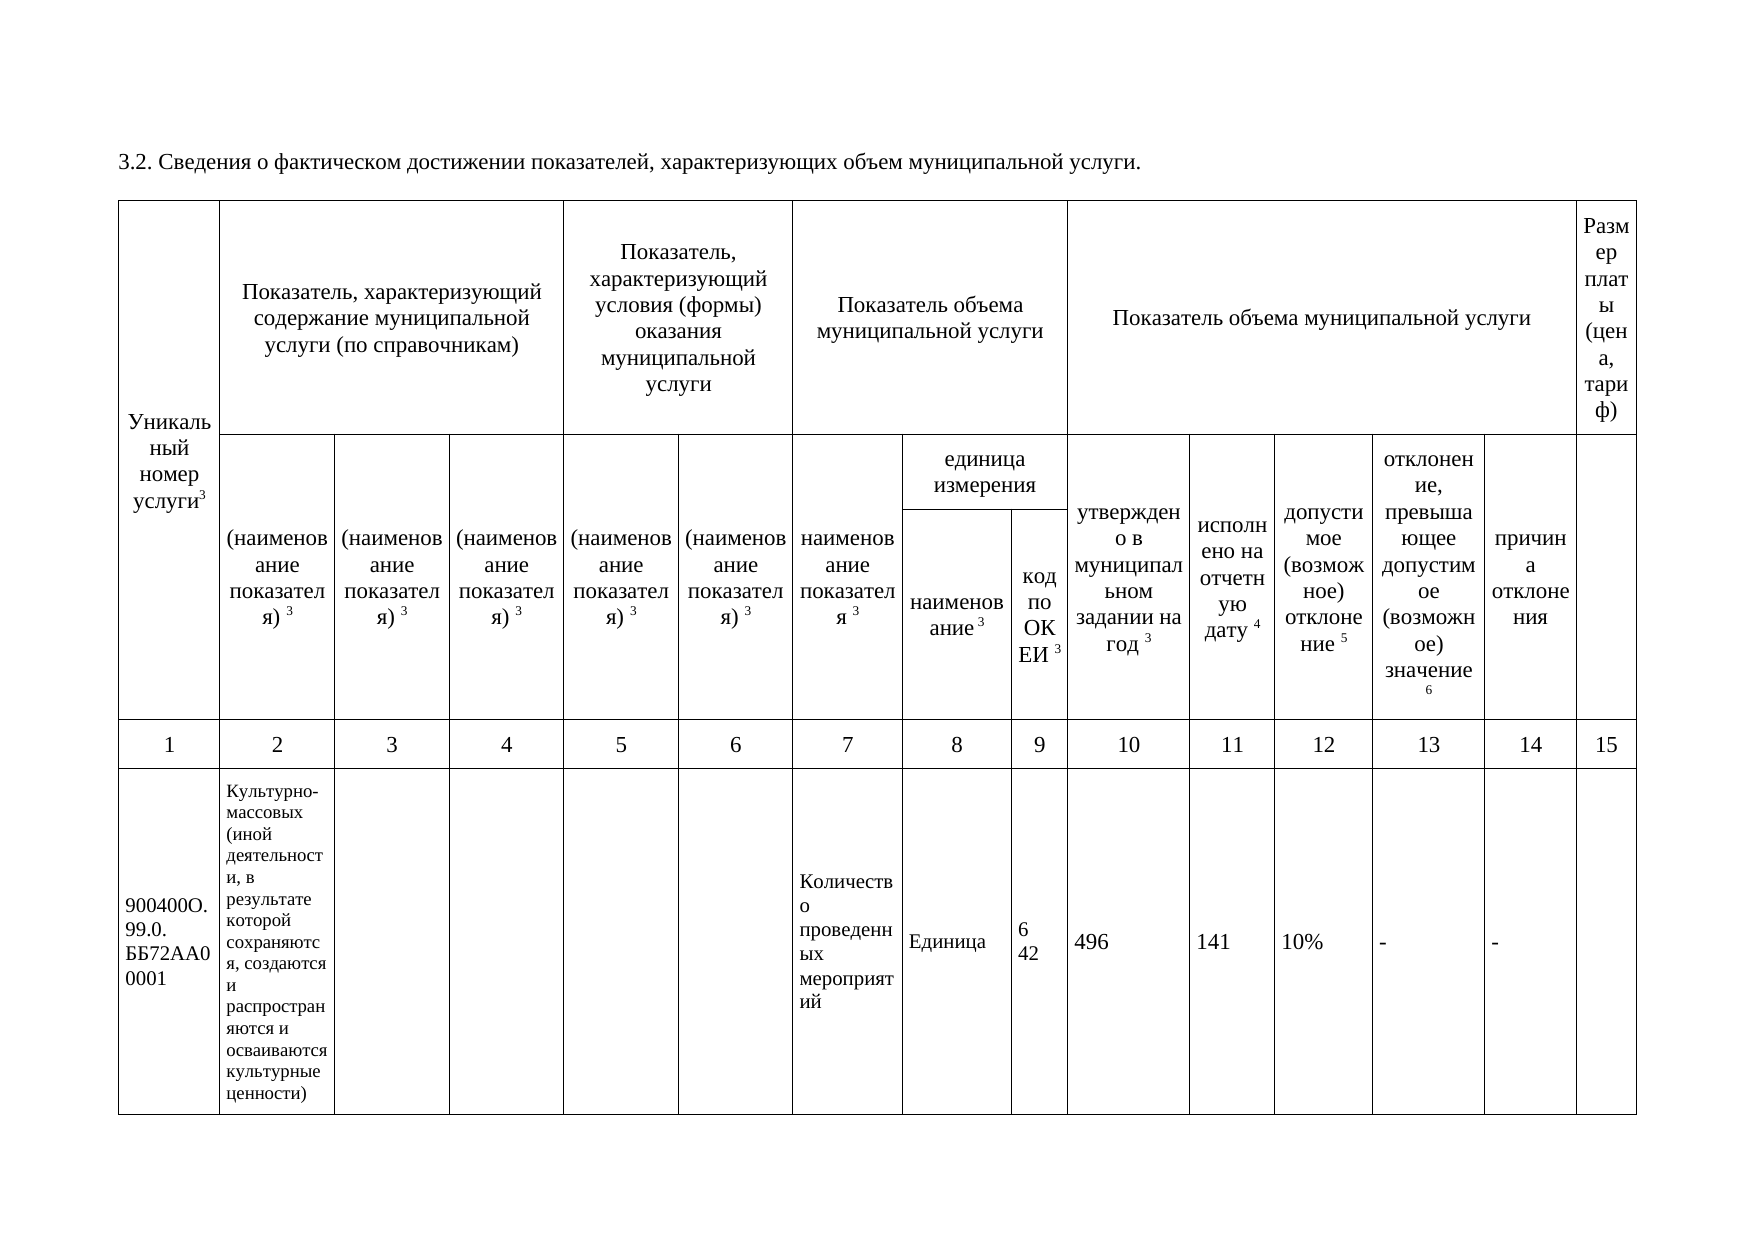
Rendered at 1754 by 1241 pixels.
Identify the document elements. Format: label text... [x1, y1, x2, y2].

table_cell отклонение, превышающее допустимое (возможное) значение 6 [1373, 435, 1484, 719]
table_cell код по ОКЕИ 3 [1012, 510, 1067, 719]
table_cell [564, 769, 678, 1114]
table_cell [679, 769, 792, 1114]
table_cell 10% [1275, 769, 1372, 1114]
table_cell Количество проведенных мероприятий [793, 769, 902, 1114]
table_header Показатель объема муниципальной услуги [793, 201, 1067, 433]
table_cell 496 [1068, 769, 1189, 1114]
table_cell Культурно-массовых (иной деятельности, в результате которой сохраняются, создаются и распространяются и осваиваются культурные ценности) [220, 769, 334, 1114]
table_header Уникальный номер услуги3 [119, 201, 219, 719]
table_cell 4 [450, 720, 563, 768]
table_cell [450, 769, 563, 1114]
table_cell 2 [220, 720, 334, 768]
table_header Показатель объема муниципальной услуги [1068, 201, 1576, 433]
table_cell 3 [335, 720, 449, 768]
table_cell наименование показателя 3 [793, 435, 902, 719]
table_cell [1577, 435, 1636, 719]
table_cell [1577, 769, 1636, 1114]
table_cell 9 [1012, 720, 1067, 768]
text 3.2. Сведения о фактическом достижении показателей, характеризующих объем муниципальной услуги. [118, 148, 1636, 174]
table_header Показатель, характеризующий условия (формы) оказания муниципальной услуги [564, 201, 792, 433]
table_cell Единица [903, 769, 1011, 1114]
table_cell 1 [119, 720, 219, 768]
table_cell 900400О.99.0. ББ72АА00001 [119, 769, 219, 1114]
table_cell причина отклонения [1485, 435, 1576, 719]
table_cell единица измерения [903, 435, 1067, 508]
table_cell 141 [1190, 769, 1274, 1114]
table_cell наименование 3 [903, 510, 1011, 719]
table_cell 8 [903, 720, 1011, 768]
table_cell - [1373, 769, 1484, 1114]
table_cell (наименование показателя) 3 [335, 435, 449, 719]
table_cell исполнено на отчетную дату 4 [1190, 435, 1274, 719]
table_cell (наименование показателя) 3 [679, 435, 792, 719]
table_cell 10 [1068, 720, 1189, 768]
table_cell (наименование показателя) 3 [220, 435, 334, 719]
table_cell (наименование показателя) 3 [450, 435, 563, 719]
table_cell - [1485, 769, 1576, 1114]
table_cell 7 [793, 720, 902, 768]
table_cell 5 [564, 720, 678, 768]
table_cell 11 [1190, 720, 1274, 768]
table_cell допустимое (возможное) отклонение 5 [1275, 435, 1372, 719]
table_cell 14 [1485, 720, 1576, 768]
table_header Показатель, характеризующий содержание муниципальной услуги (по справочникам) [220, 201, 563, 433]
table_cell 12 [1275, 720, 1372, 768]
table_cell (наименование показателя) 3 [564, 435, 678, 719]
table_header Размер платы (цена, тариф) [1577, 201, 1636, 433]
table_cell 6 42 [1012, 769, 1067, 1114]
table_cell [335, 769, 449, 1114]
table_cell 13 [1373, 720, 1484, 768]
table_cell 6 [679, 720, 792, 768]
table_cell утверждено в муниципальном задании на год 3 [1068, 435, 1189, 719]
table_cell 15 [1577, 720, 1636, 768]
